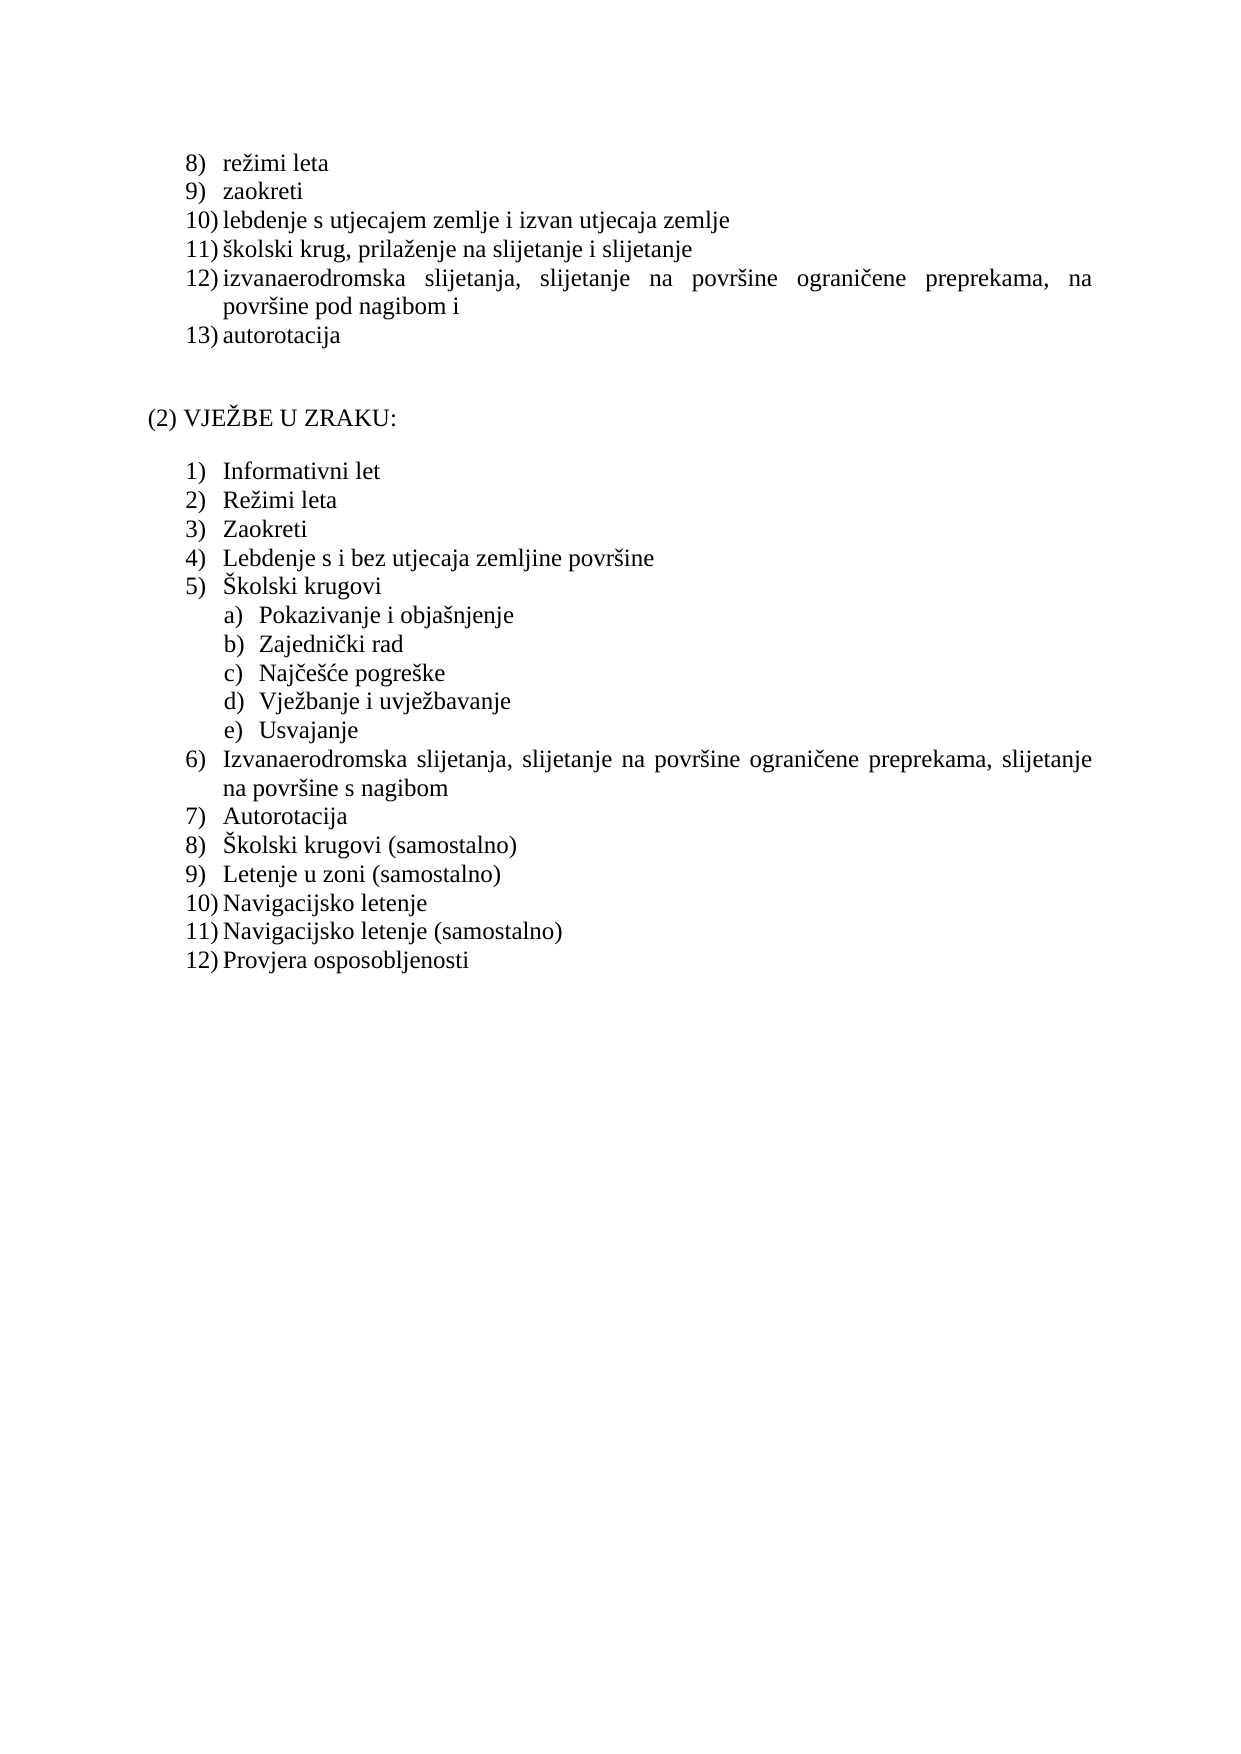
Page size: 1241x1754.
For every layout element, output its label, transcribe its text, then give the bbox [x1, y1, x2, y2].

list izvanaerodromska slijetanja, slijetanje na površine ograničene preprekama, na površine pod nagibom i [185, 263, 1093, 320]
list Režimi leta [185, 485, 1093, 514]
list Zajednički rad [223, 629, 1093, 658]
list Usvajanje [223, 715, 1093, 744]
list Zaokreti [185, 514, 1093, 543]
list Provjera osposobljenosti [185, 945, 1093, 974]
list Izvanaerodromska slijetanja, slijetanje na površine ograničene preprekama, slijetanje na površine s nagibom [185, 744, 1093, 801]
list Najčešće pogreške [223, 658, 1093, 686]
list Lebdenje s i bez utjecaja zemljine površine [185, 543, 1093, 571]
list Informativni let [185, 456, 1093, 485]
list lebdenje s utjecajem zemlje i izvan utjecaja zemlje [185, 205, 1093, 234]
list Autorotacija [185, 801, 1093, 830]
text (2) VJEŽBE U ZRAKU: [148, 403, 1093, 431]
list režimi leta [185, 148, 1093, 176]
list Školski krugovi [185, 571, 1093, 600]
list Školski krugovi (samostalno) [185, 830, 1093, 859]
list zaokreti [185, 176, 1093, 205]
list Pokazivanje i objašnjenje [223, 600, 1093, 629]
list Vježbanje i uvježbavanje [223, 686, 1093, 715]
list Navigacijsko letenje (samostalno) [185, 916, 1093, 945]
list Navigacijsko letenje [185, 888, 1093, 916]
list autorotacija [185, 320, 1093, 349]
list Letenje u zoni (samostalno) [185, 859, 1093, 888]
list školski krug, prilaženje na slijetanje i slijetanje [185, 234, 1093, 263]
